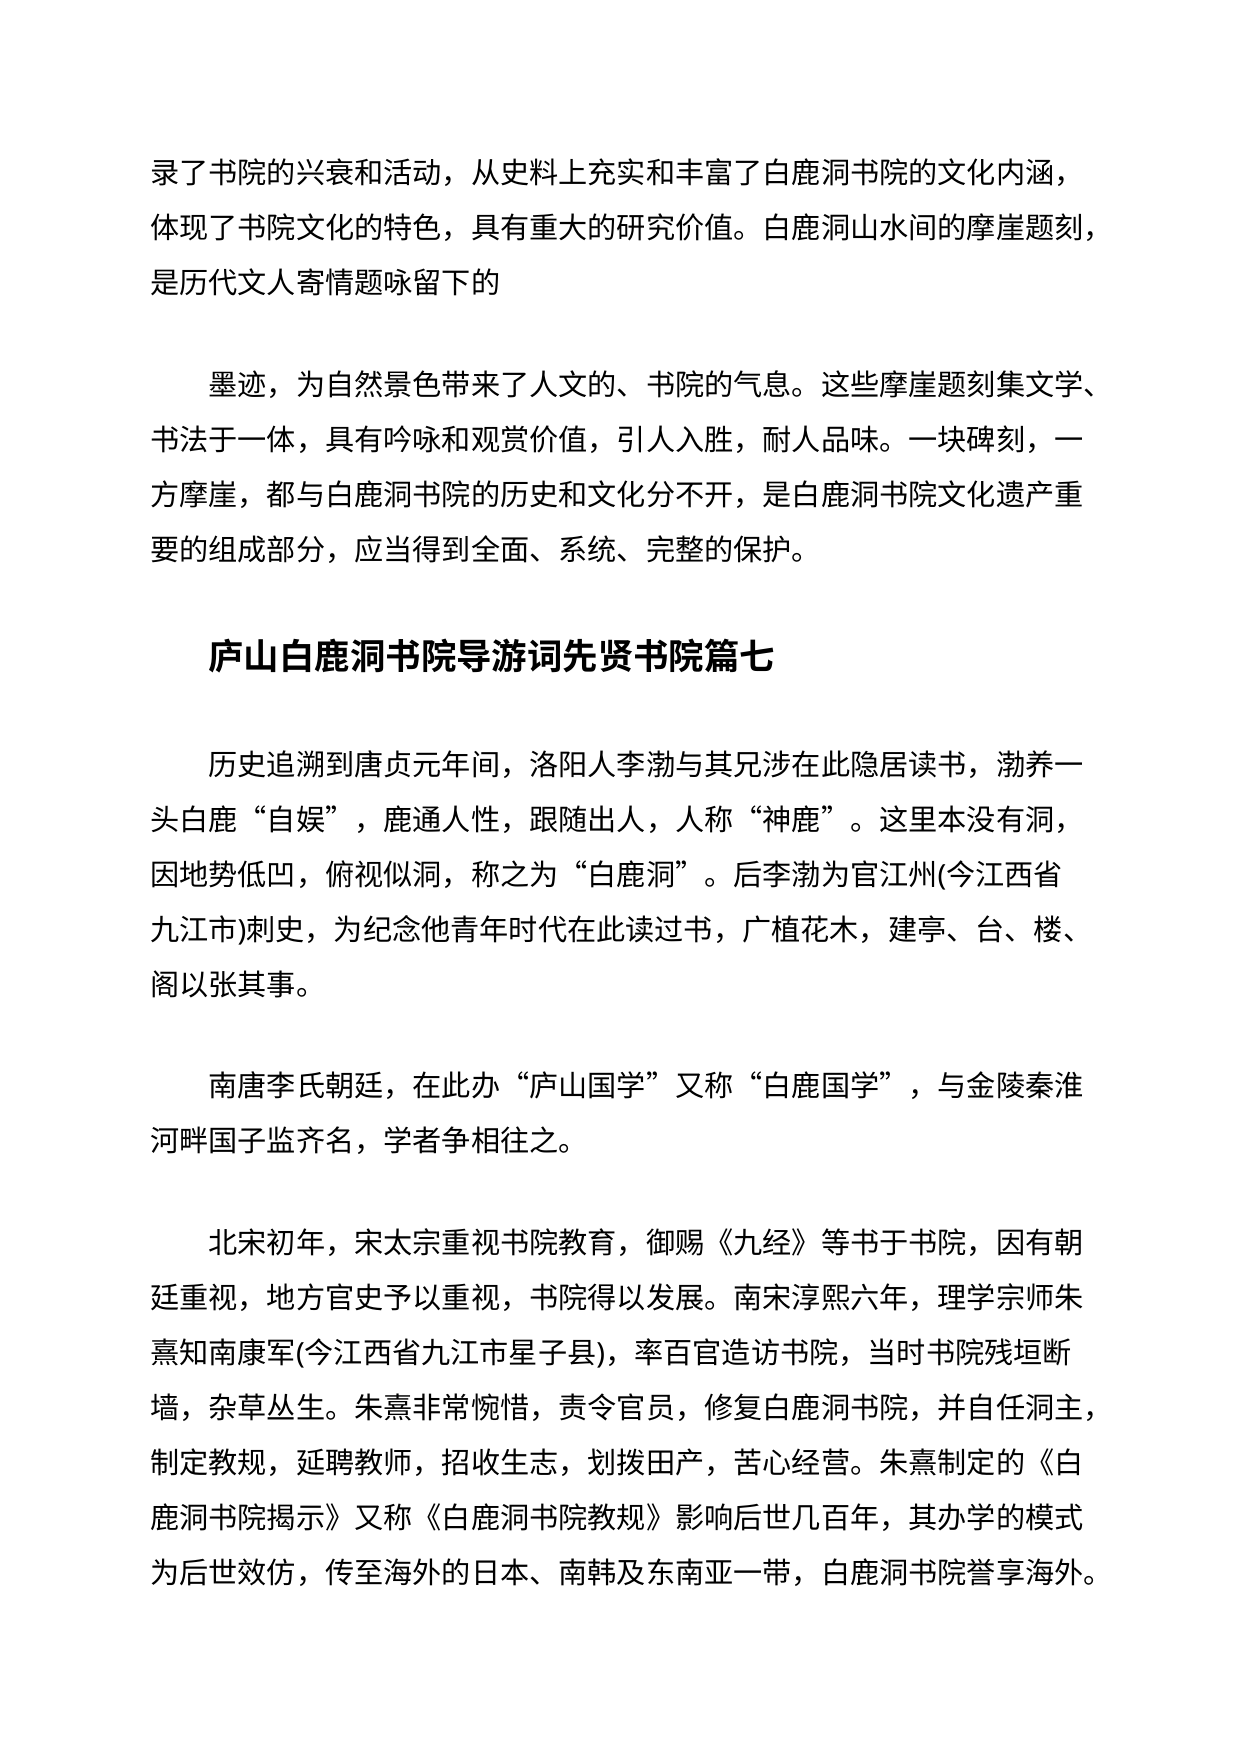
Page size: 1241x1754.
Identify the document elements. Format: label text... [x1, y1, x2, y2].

text 南唐李氏朝廷，在此办“庐山国学”又称“白鹿国学”，与金陵秦淮河畔国子监齐名，学者争相往之。 [150, 1063, 1090, 1160]
text 墨迹，为自然景色带来了人文的、书院的气息。这些摩崖题刻集文学、书法于一体，具有吟咏和观赏价值，引人入胜，耐人品味。一块碑刻，一方摩崖，都与白鹿洞书院的历史和文化分不开，是白鹿洞书院文化遗产重要的组成部分，应当得到全面、系统、完整的保护。 [150, 362, 1090, 568]
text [150, 150, 1090, 302]
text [150, 1220, 1090, 1591]
text 庐山白鹿洞书院导游词先贤书院篇七 [150, 628, 1090, 679]
text 历史追溯到唐贞元年间，洛阳人李渤与其兄涉在此隐居读书，渤养一头白鹿“自娱”，鹿通人性，跟随出人，人称“神鹿”。这里本没有洞，因地势低凹，俯视似洞，称之为“白鹿洞”。后李渤为官江州(今江西省九江市)刺史，为纪念他青年时代在此读过书，广植花木，建亭、台、楼、阁以张其事。 [150, 741, 1090, 1003]
